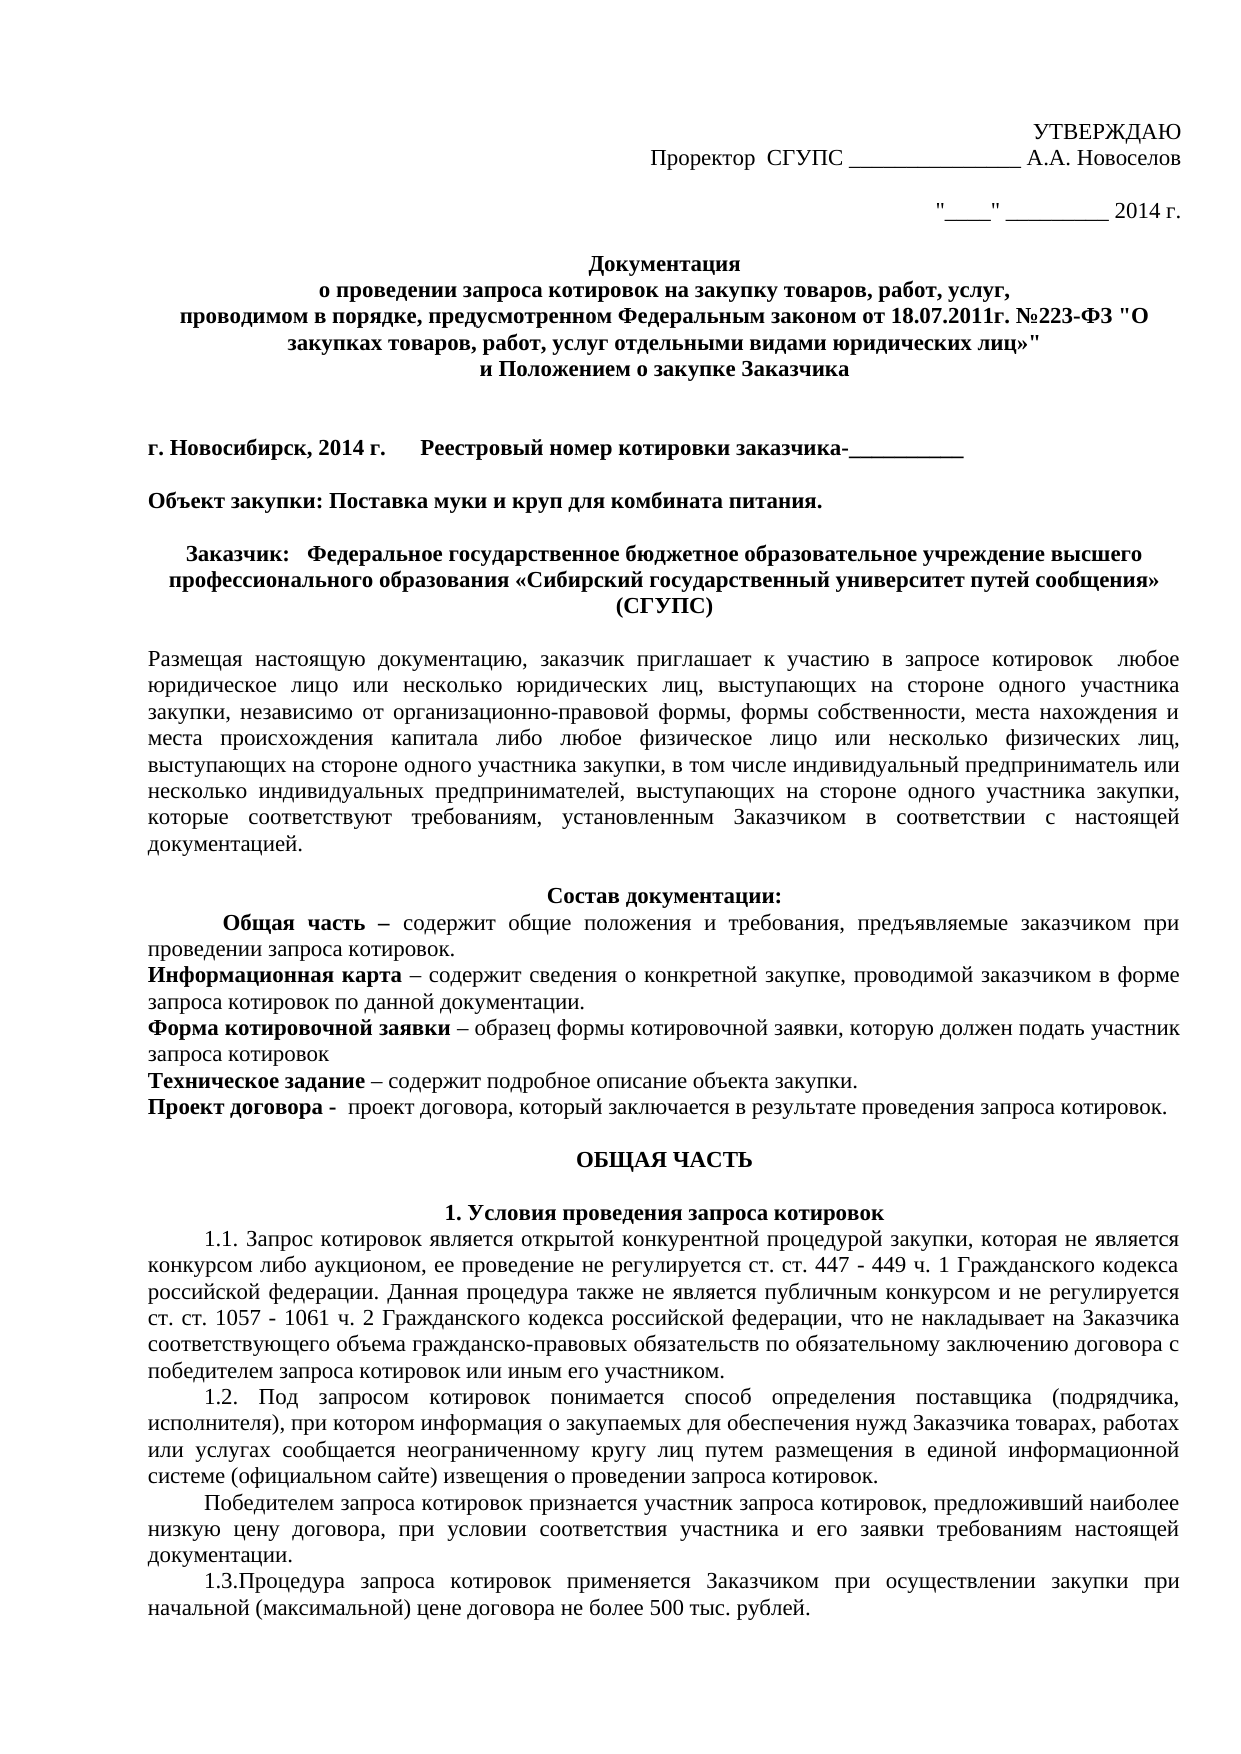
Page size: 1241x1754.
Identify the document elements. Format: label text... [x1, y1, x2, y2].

text Техническое задание – содержит подробное описание объекта закупки. [148, 1067, 1181, 1093]
text 1.3.Процедура запроса котировок применяется Заказчиком при осуществлении закупки при начальной (максимальной) цене договора не более 500 тыс. рублей. [148, 1568, 1181, 1620]
text Размещая настоящую документацию, заказчик приглашает к участию в запросе котировок любое юридическое лицо или несколько юридических лиц, выступающих на стороне одного участника закупки, независимо от организационно-правовой формы, формы собственности, места нахождения и места происхождения капитала либо любое физическое лицо или несколько физических лиц, выступающих на стороне одного участника закупки, в том числе индивидуальный предприниматель или несколько индивидуальных предпринимателей, выступающих на стороне одного участника закупки, которые соответствуют требованиям, установленным Заказчиком в соответствии с настоящей документацией. [148, 645, 1181, 856]
text г. Новосибирск, 2014 г. Реестровый номер котировки заказчика-__________ [148, 434, 1181, 461]
text ОБЩАЯ ЧАСТЬ [148, 1146, 1181, 1172]
text Объект закупки: Поставка муки и круп для комбината питания. [148, 487, 1181, 513]
text 1.2. Под запросом котировок понимается способ определения поставщика (подрядчика, исполнителя), при котором информация о закупаемых для обеспечения нужд Заказчика товарах, работах или услугах сообщается неограниченному кругу лиц путем размещения в единой информационной системе (официальном сайте) извещения о проведении запроса котировок. [148, 1383, 1181, 1488]
text и Положением о закупке Заказчика [148, 355, 1181, 382]
text Информационная карта – содержит сведения о конкретной закупке, проводимой заказчиком в форме запроса котировок по данной документации. [148, 961, 1181, 1014]
text 1.1. Запрос котировок является открытой конкурентной процедурой закупки, которая не является конкурсом либо аукционом, ее проведение не регулируется ст. ст. 447 - 449 ч. 1 Гражданского кодекса российской федерации. Данная процедура также не является публичным конкурсом и не регулируется ст. ст. 1057 - 1061 ч. 2 Гражданского кодекса российской федерации, что не накладывает на Заказчика соответствующего объема гражданско-правовых обязательств по обязательному заключению договора с победителем запроса котировок или иным его участником. [148, 1225, 1181, 1383]
text Документация [148, 250, 1181, 276]
text Победителем запроса котировок признается участник запроса котировок, предложивший наиболее низкую цену договора, при условии соответствия участника и его заявки требованиям настоящей документации. [148, 1488, 1181, 1568]
text Заказчик: Федеральное государственное бюджетное образовательное учреждение высшего профессионального образования «Сибирский государственный университет путей сообщения» (СГУПС) [148, 540, 1181, 619]
text проводимом в порядке, предусмотренном Федеральным законом от 18.07.2011г. №223-ФЗ "О закупках товаров, работ, услуг отдельными видами юридических лиц»" [148, 303, 1181, 355]
text "____" _________ 2014 г. [148, 197, 1181, 223]
text УТВЕРЖДАЮ [74, 118, 1181, 144]
text Проректор СГУПС _______________ А.А. Новоселов [148, 144, 1181, 171]
text Проект договора - проект договора, который заключается в результате проведения запроса котировок. [148, 1093, 1181, 1119]
text Форма котировочной заявки – образец формы котировочной заявки, которую должен подать участник запроса котировок [148, 1014, 1181, 1067]
text 1. Условия проведения запроса котировок [148, 1199, 1181, 1225]
text Общая часть – содержит общие положения и требования, предъявляемые заказчиком при проведении запроса котировок. [148, 909, 1181, 961]
text Состав документации: [148, 882, 1181, 909]
text о проведении запроса котировок на закупку товаров, работ, услуг, [148, 276, 1181, 303]
